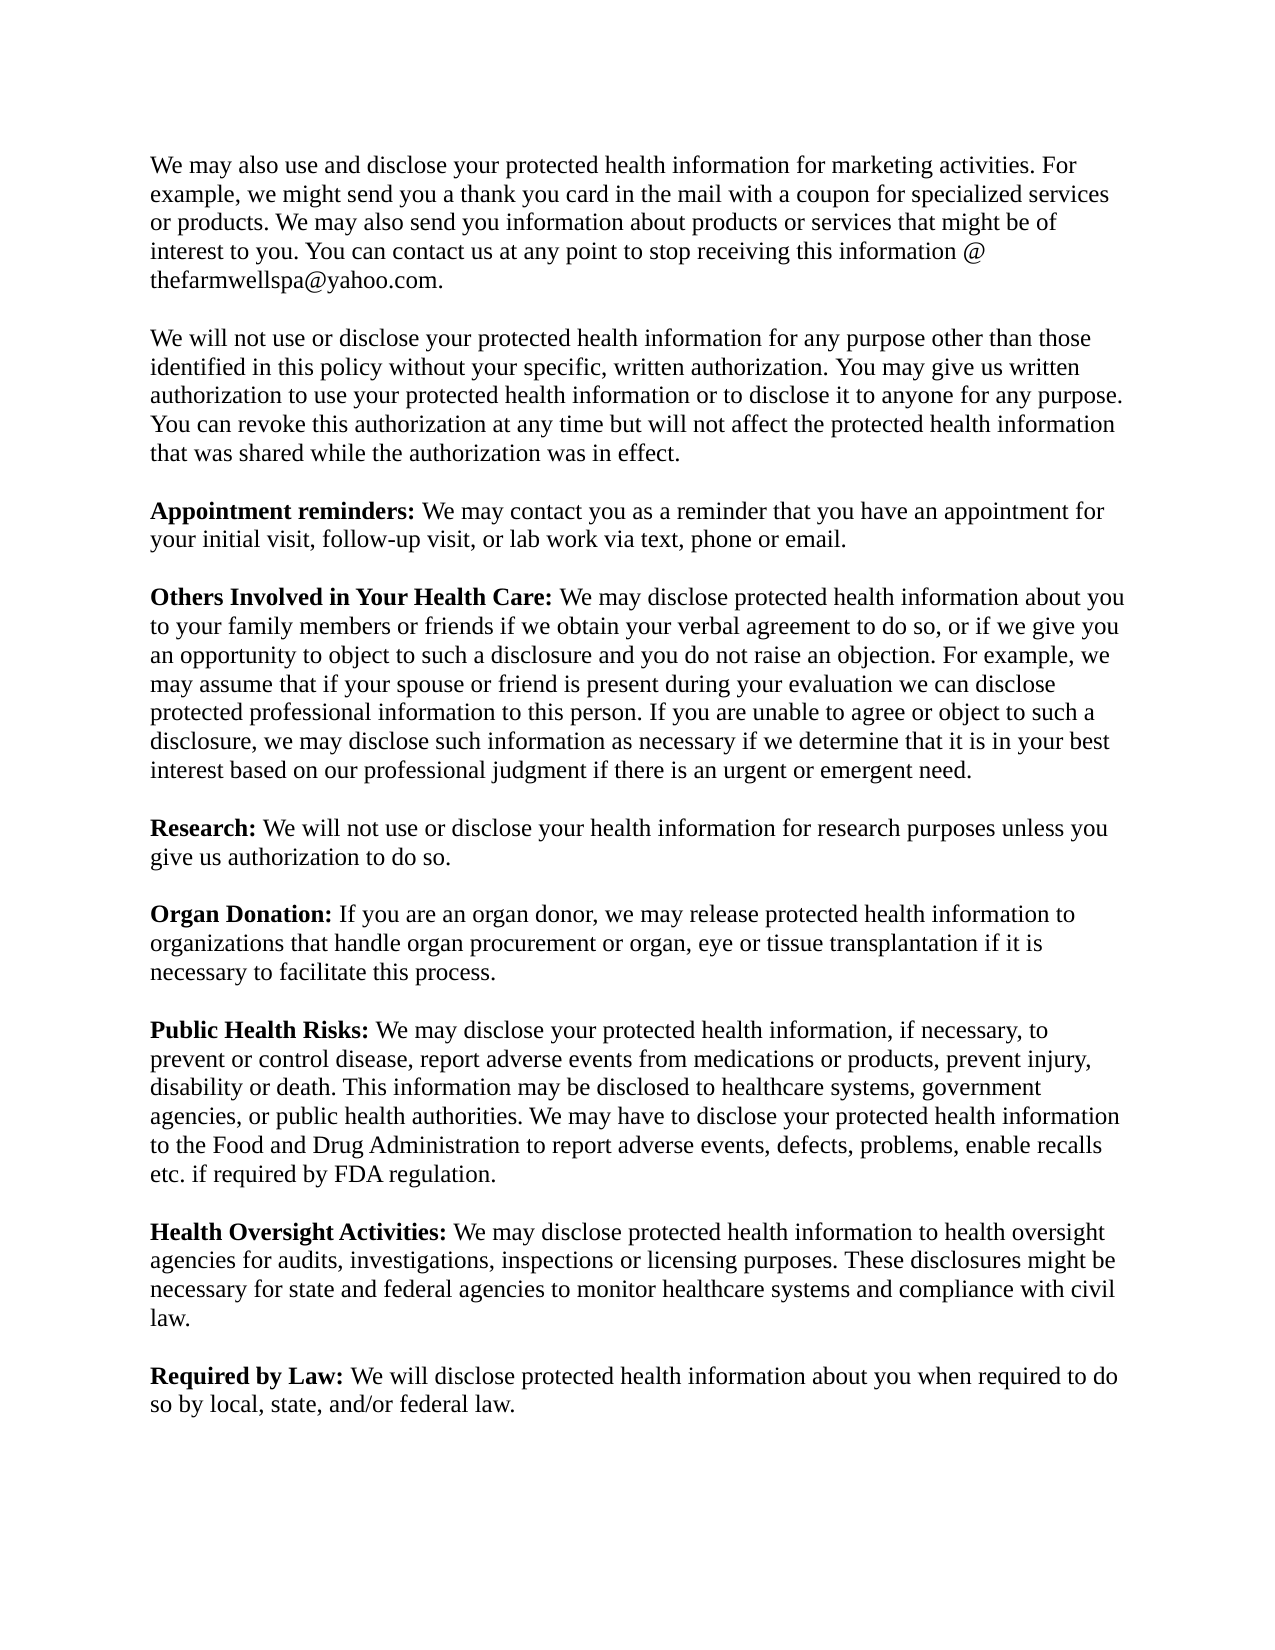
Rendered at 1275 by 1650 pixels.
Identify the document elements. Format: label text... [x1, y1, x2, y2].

text Health Oversight Activities: We may disclose protected health information to health oversight agencies for audits, investigations, inspections or licensing purposes. These disclosures might be necessary for state and federal agencies to monitor healthcare systems and compliance with civil law. [150, 1217, 1125, 1332]
text We may also use and disclose your protected health information for marketing activities. For example, we might send you a thank you card in the mail with a coupon for specialized services or products. We may also send you information about products or services that might be of interest to you. You can contact us at any point to stop receiving this information @ thefarmwellspa@yahoo.com. [150, 150, 1125, 294]
text Public Health Risks: We may disclose your protected health information, if necessary, to prevent or control disease, report adverse events from medications or products, prevent injury, disability or death. This information may be disclosed to healthcare systems, government agencies, or public health authorities. We may have to disclose your protected health information to the Food and Drug Administration to report adverse events, defects, problems, enable recalls etc. if required by FDA regulation. [150, 1015, 1125, 1187]
text We will not use or disclose your protected health information for any purpose other than those identified in this policy without your specific, written authorization. You may give us written authorization to use your protected health information or to disclose it to anyone for any purpose. You can revoke this authorization at any time but will not affect the protected health information that was shared while the authorization was in effect. [150, 323, 1125, 467]
text Others Involved in Your Health Care: We may disclose protected health information about you to your family members or friends if we obtain your verbal agreement to do so, or if we give you an opportunity to object to such a disclosure and you do not raise an objection. For example, we may assume that if your spouse or friend is present during your evaluation we can disclose protected professional information to this person. If you are unable to agree or object to such a disclosure, we may disclose such information as necessary if we determine that it is in your best interest based on our professional judgment if there is an urgent or emergent need. [150, 582, 1125, 784]
text Required by Law: We will disclose protected health information about you when required to do so by local, state, and/or federal law. [150, 1361, 1125, 1418]
text Research: We will not use or disclose your health information for research purposes unless you give us authorization to do so. [150, 813, 1125, 870]
text Organ Donation: If you are an organ donor, we may release protected health information to organizations that handle organ procurement or organ, eye or tissue transplantation if it is necessary to facilitate this process. [150, 899, 1125, 986]
text Appointment reminders: We may contact you as a reminder that you have an appointment for your initial visit, follow-up visit, or lab work via text, phone or email. [150, 496, 1125, 553]
